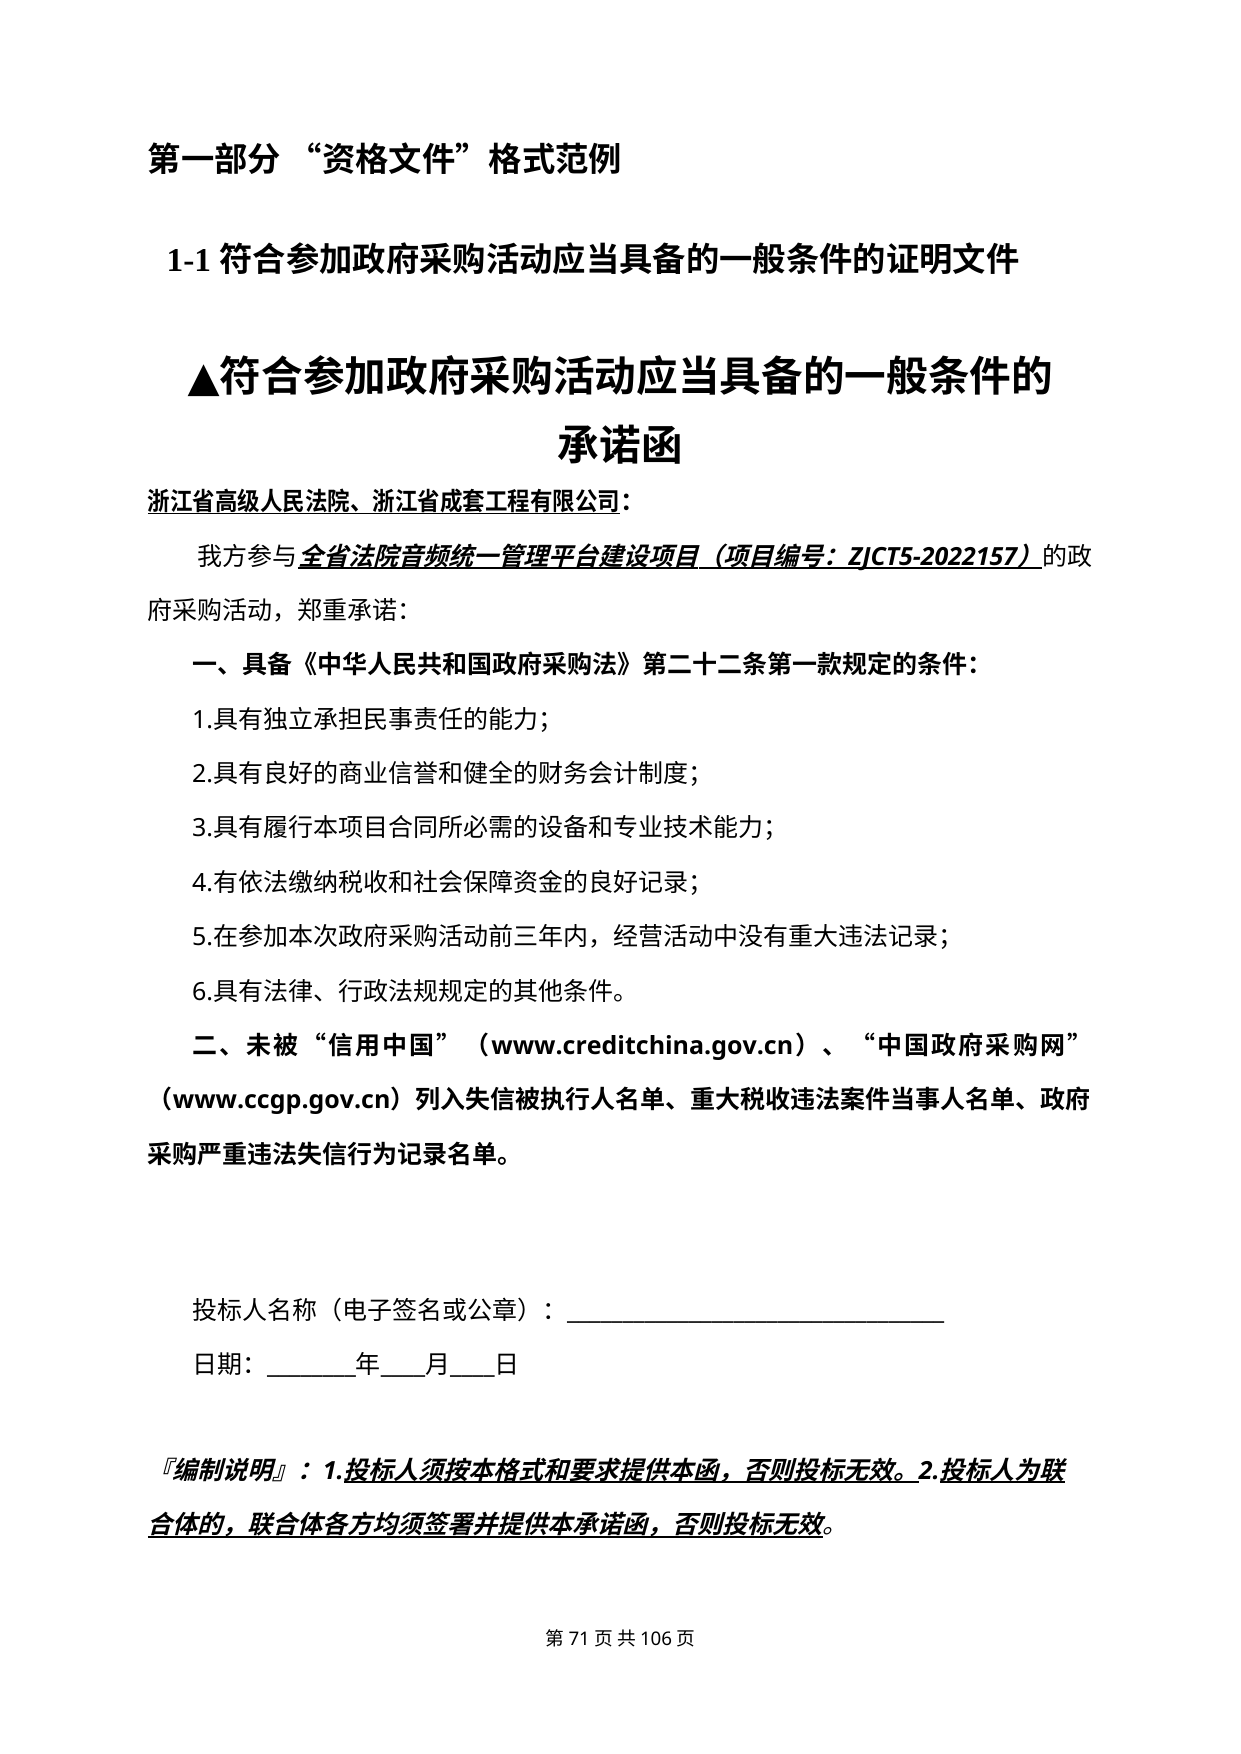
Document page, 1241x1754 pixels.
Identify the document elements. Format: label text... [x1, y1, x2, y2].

text 2.具有良好的商业信誉和健全的财务会计制度； [148, 753, 1092, 790]
text 3.具有履行本项目合同所必需的设备和专业技术能力； [148, 808, 1092, 844]
text 6.具有法律、行政法规规定的其他条件。 [148, 971, 1092, 1007]
text 浙江省高级人民法院、浙江省成套工程有限公司： [148, 482, 1092, 518]
text ▲符合参加政府采购活动应当具备的一般条件的 [148, 343, 1092, 403]
text 1.具有独立承担民事责任的能力； [148, 699, 1092, 735]
text 4.有依法缴纳税收和社会保障资金的良好记录； [148, 862, 1092, 898]
text 我方参与全省法院音频统一管理平台建设项目（项目编号：ZJCT5-2022157）的政府采购活动，郑重承诺： [148, 536, 1092, 627]
text 一、具备《中华人民共和国政府采购法》第二十二条第一款规定的条件： [148, 645, 1092, 681]
text 5.在参加本次政府采购活动前三年内，经营活动中没有重大违法记录； [148, 917, 1092, 953]
text 二、未被“信用中国”（www.creditchina.gov.cn）、“中国政府采购网”（www.ccgp.gov.cn）列入失信被执行人名单、重大税收违法案件当事人名单、政府采购严重违法失信行为记录名单。 [148, 1025, 1092, 1170]
subtitle 第一部分 “资格文件”格式范例 [148, 133, 1092, 181]
subtitle 1-1 符合参加政府采购活动应当具备的一般条件的证明文件 [166, 232, 1092, 281]
text 承诺函 [148, 412, 1092, 473]
text 日期：________年____月____日 [148, 1345, 1092, 1381]
text 投标人名称（电子签名或公章）：__________________________________ [148, 1291, 1092, 1327]
text 『编制说明』：1.投标人须按本格式和要求提供本函，否则投标无效。2.投标人为联合体的，联合体各方均须签署并提供本承诺函，否则投标无效。 [148, 1450, 1092, 1541]
